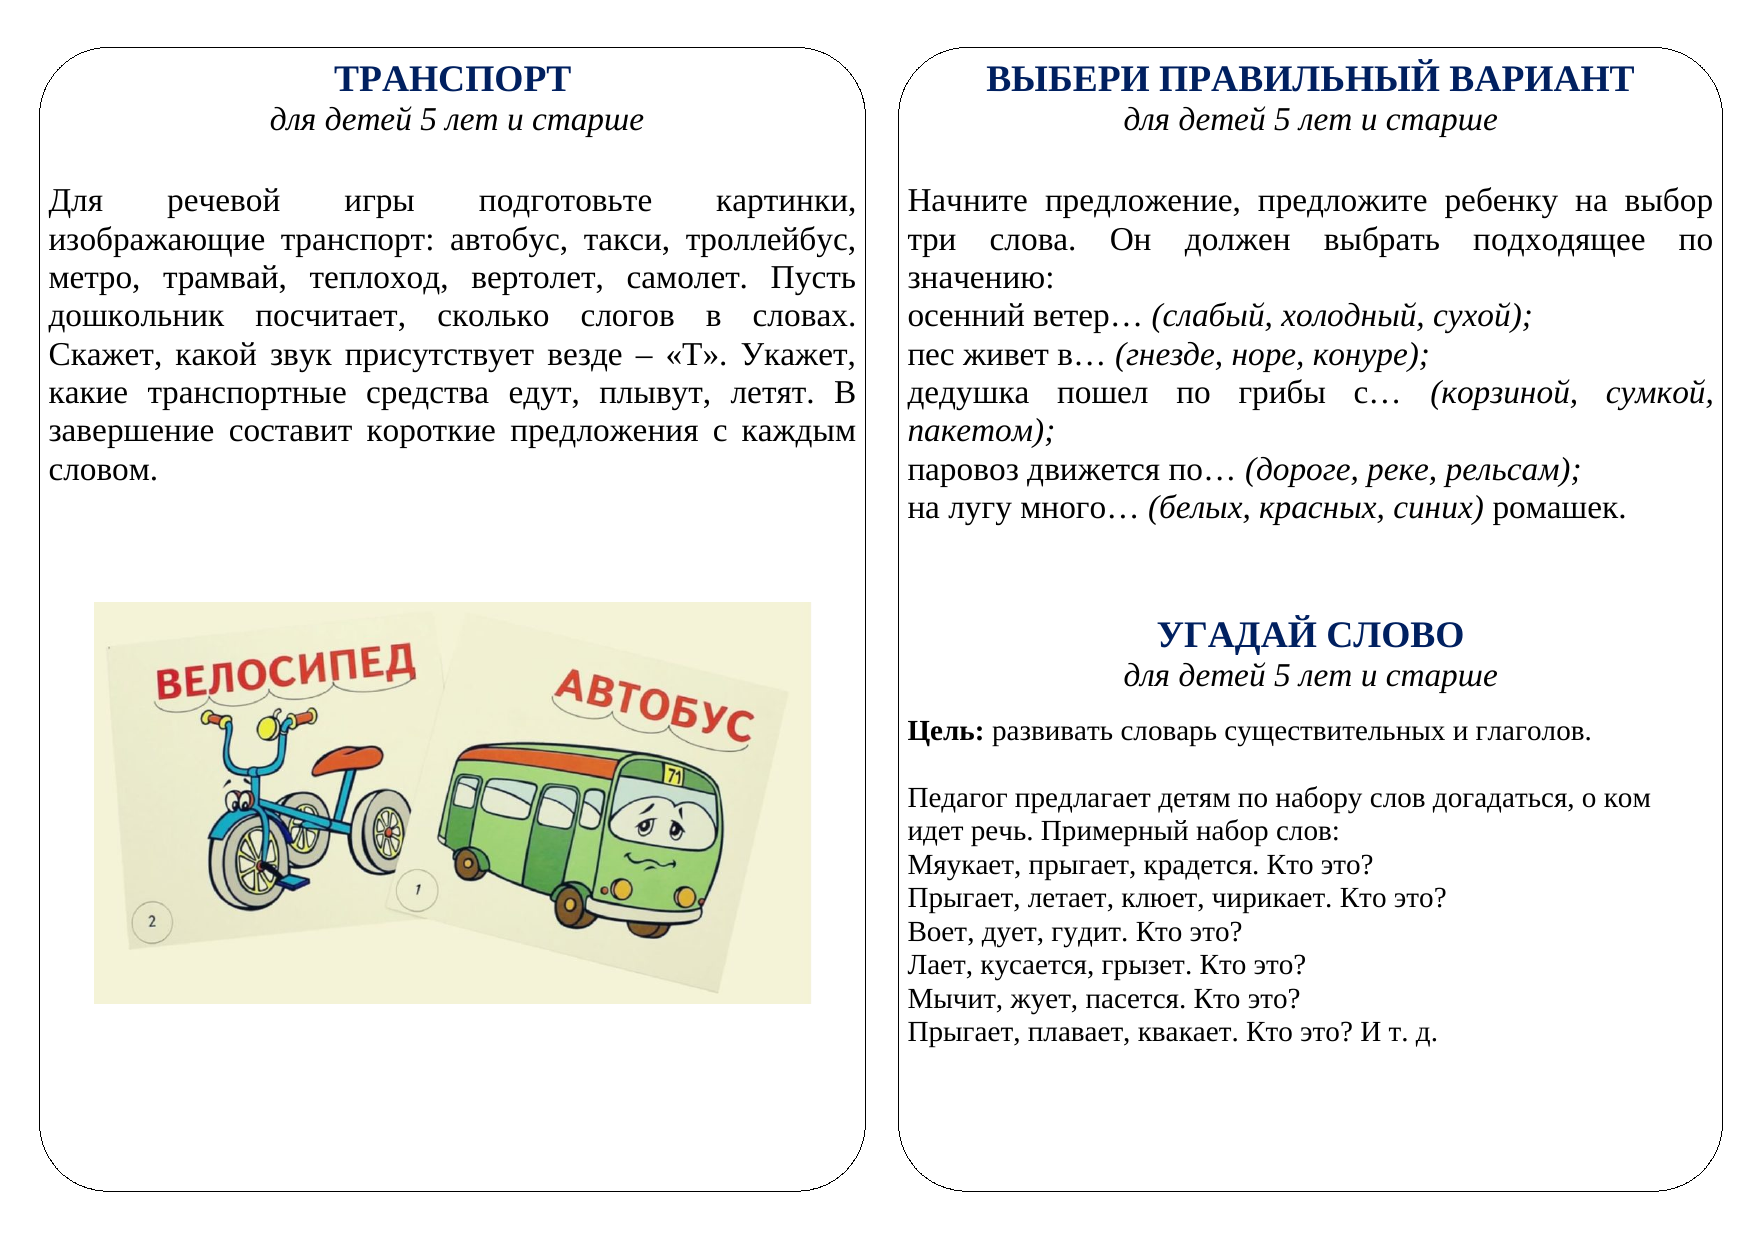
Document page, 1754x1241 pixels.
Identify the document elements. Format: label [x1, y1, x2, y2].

picture [94, 602, 812, 1004]
